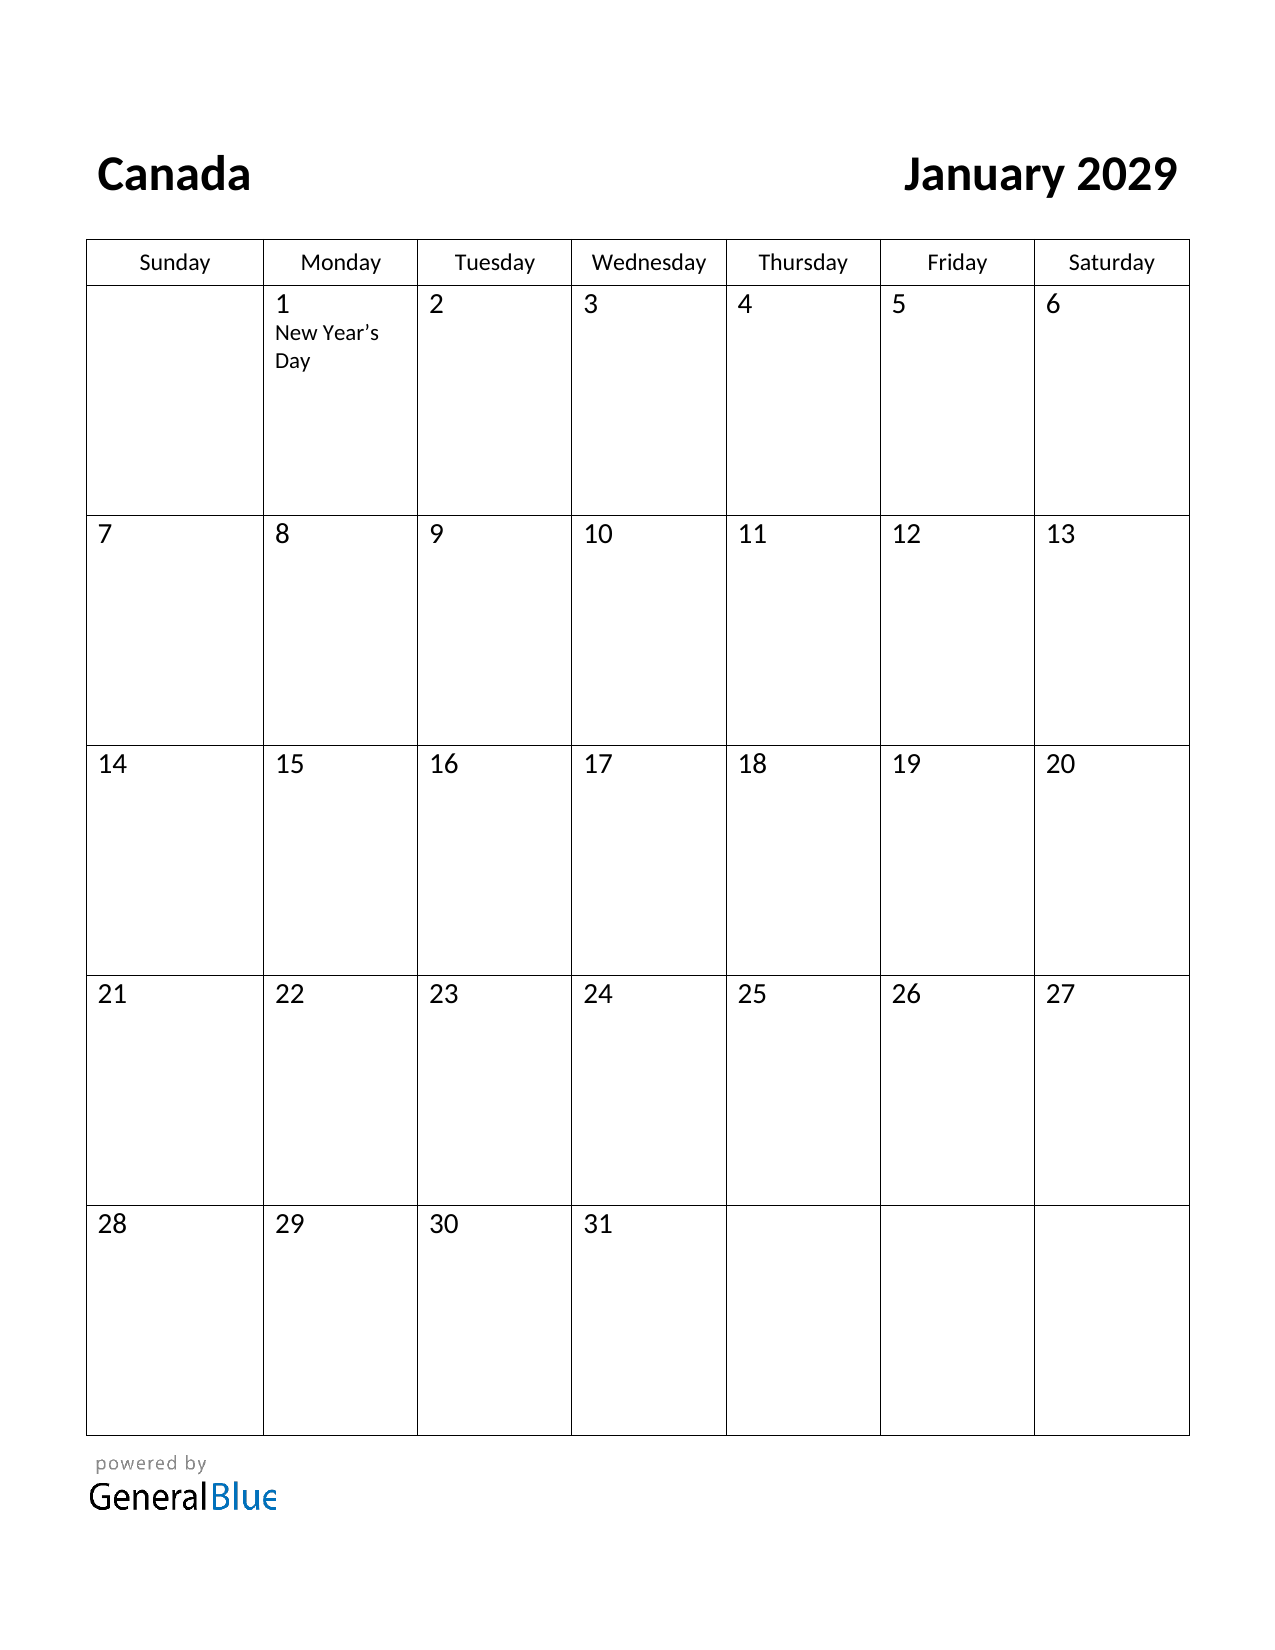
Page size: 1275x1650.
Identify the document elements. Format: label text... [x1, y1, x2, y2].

table_cell 21 [87, 976, 263, 1008]
picture [88, 1452, 276, 1515]
table_cell 13 [1035, 516, 1189, 548]
table_cell 14 [87, 746, 263, 778]
table_cell [881, 1008, 1034, 1204]
table_cell 28 [87, 1206, 263, 1238]
table_cell Tuesday [418, 240, 571, 284]
table_cell 1 [264, 286, 417, 318]
table_cell 16 [418, 746, 571, 778]
table_cell [881, 1238, 1034, 1434]
table_cell [264, 1238, 417, 1434]
table_cell [87, 1008, 263, 1204]
table_cell [87, 1238, 263, 1434]
table_cell [1035, 1008, 1189, 1204]
table_cell 3 [572, 286, 726, 318]
table_cell [1035, 1206, 1189, 1238]
table_cell [418, 1238, 571, 1434]
table_cell [1035, 1238, 1189, 1434]
table_cell 2 [418, 286, 571, 318]
table_cell [881, 778, 1034, 974]
table_cell [87, 778, 263, 974]
table_cell [572, 778, 726, 974]
table_cell [727, 1206, 880, 1238]
table_cell 7 [87, 516, 263, 548]
table_cell [881, 548, 1034, 744]
table_cell [727, 778, 880, 974]
table_cell [264, 778, 417, 974]
table_cell 31 [572, 1206, 726, 1238]
table_cell 18 [727, 746, 880, 778]
table_cell 25 [727, 976, 880, 1008]
table_cell 17 [572, 746, 726, 778]
table_cell 29 [264, 1206, 417, 1238]
table_cell 6 [1035, 286, 1189, 318]
table_cell 12 [881, 516, 1034, 548]
table_cell 9 [418, 516, 571, 548]
table_cell [727, 1238, 880, 1434]
table_cell 24 [572, 976, 726, 1008]
table_cell 22 [264, 976, 417, 1008]
table_cell [86, 1436, 1189, 1534]
table_cell New Year’s Day [264, 318, 417, 514]
table_cell [727, 548, 880, 744]
table_cell [881, 318, 1034, 514]
table_cell Monday [264, 240, 417, 284]
table_cell 30 [418, 1206, 571, 1238]
table_cell 10 [572, 516, 726, 548]
table_cell [572, 1238, 726, 1434]
table_header January 2029 [572, 105, 1189, 239]
table_cell 4 [727, 286, 880, 318]
table_cell [1035, 778, 1189, 974]
table_cell [418, 318, 571, 514]
table_cell 8 [264, 516, 417, 548]
table_cell [572, 318, 726, 514]
table_cell 23 [418, 976, 571, 1008]
table_cell 15 [264, 746, 417, 778]
table_cell 20 [1035, 746, 1189, 778]
table_cell [727, 318, 880, 514]
table_cell [418, 1008, 571, 1204]
table_cell [727, 1008, 880, 1204]
table_cell [87, 318, 263, 514]
table_cell [1035, 318, 1189, 514]
table_cell [572, 548, 726, 744]
table_cell [572, 1008, 726, 1204]
table_cell Friday [881, 240, 1034, 284]
table_cell [1035, 548, 1189, 744]
table_cell 19 [881, 746, 1034, 778]
table_cell 27 [1035, 976, 1189, 1008]
table_cell Thursday [727, 240, 880, 284]
table_cell [418, 548, 571, 744]
table_cell [87, 286, 263, 318]
table_cell Sunday [87, 240, 263, 284]
table_cell [264, 1008, 417, 1204]
table_cell Saturday [1035, 240, 1189, 284]
table_cell Wednesday [572, 240, 726, 284]
table_cell [418, 778, 571, 974]
table_header Canada [86, 105, 572, 239]
table_cell 11 [727, 516, 880, 548]
table_cell [881, 1206, 1034, 1238]
table_cell [87, 548, 263, 744]
table_cell 26 [881, 976, 1034, 1008]
table_cell 5 [881, 286, 1034, 318]
table_cell [264, 548, 417, 744]
